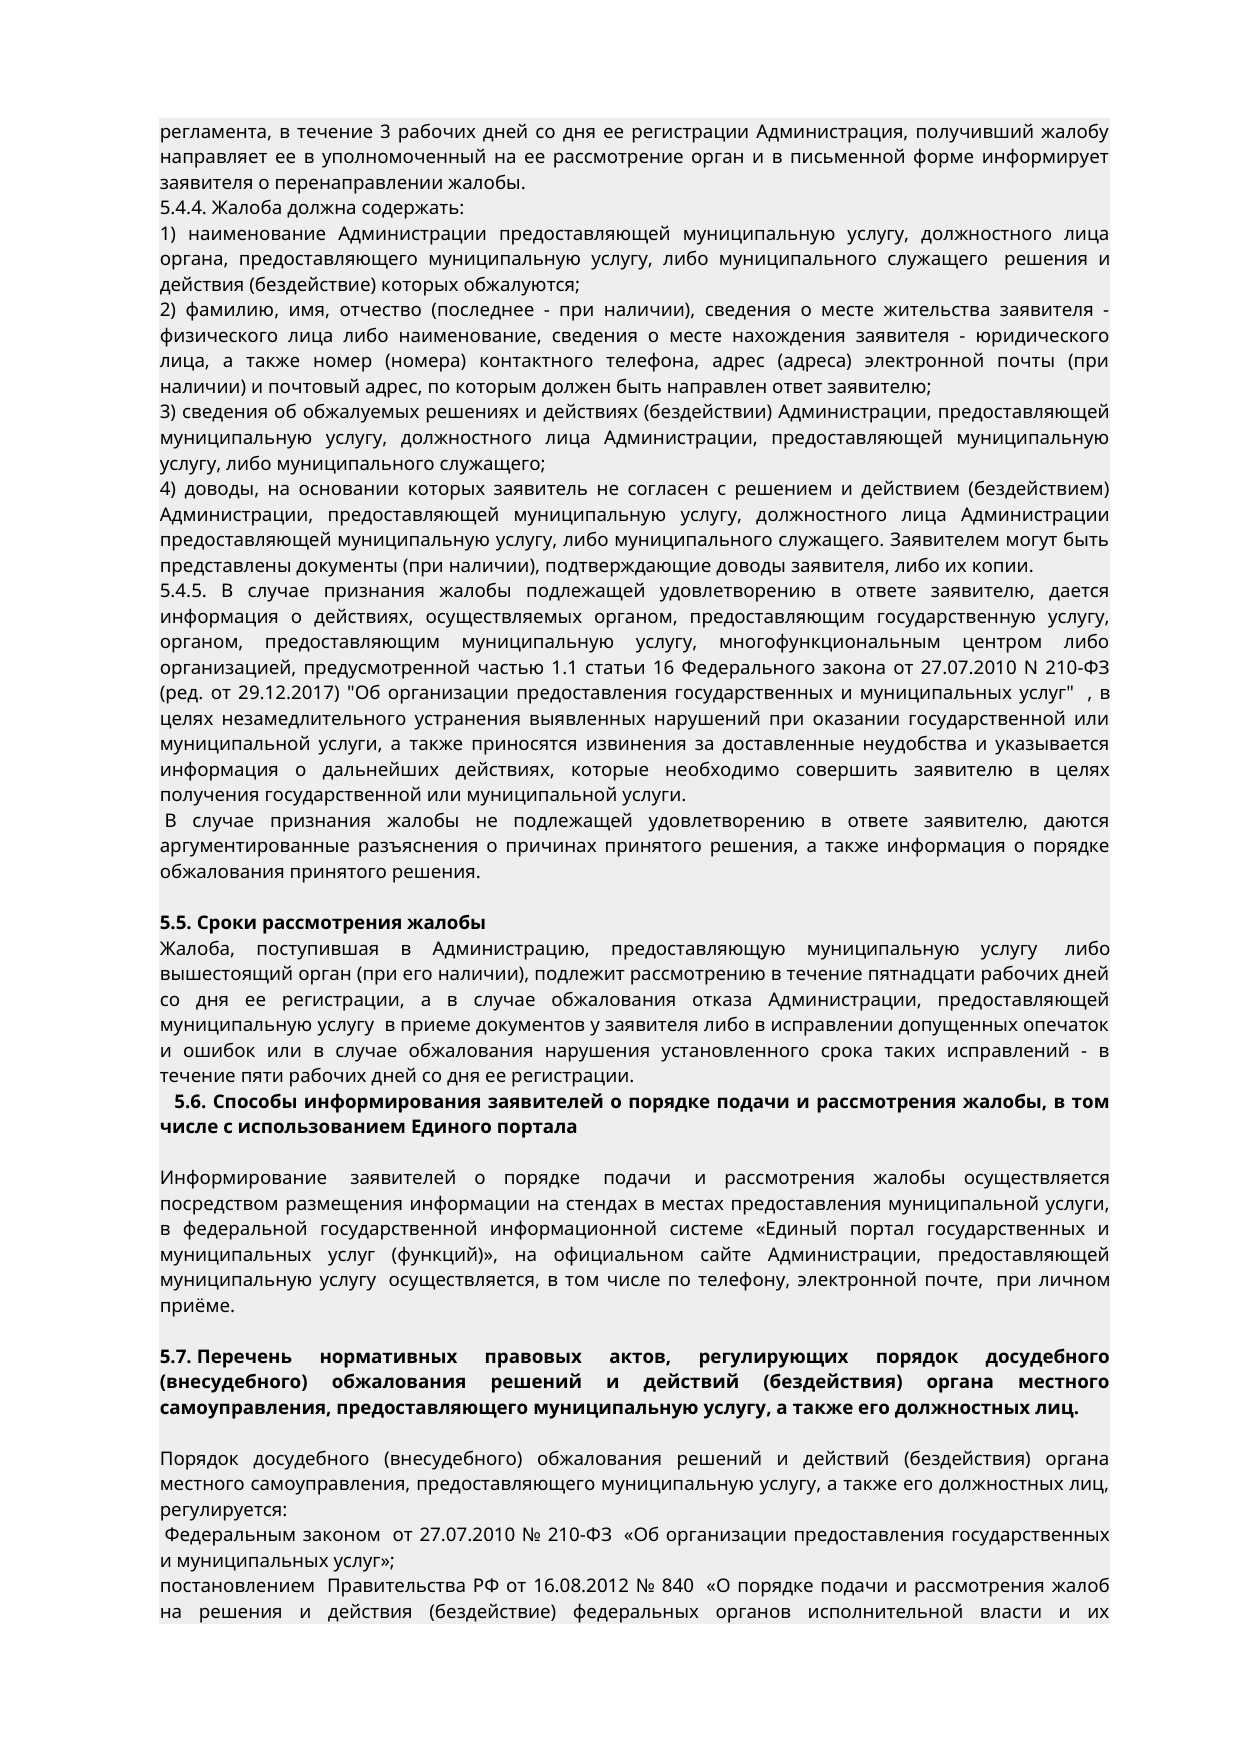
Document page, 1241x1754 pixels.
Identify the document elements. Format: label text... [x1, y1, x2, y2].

text В случае признания жалобы не подлежащей удовлетворению в ответе заявителю, даются аргументированные разъяснения о причинах принятого решения, а также информация о порядке обжалования принятого решения. [159, 807, 1110, 884]
text Информирование заявителей о порядке подачи и рассмотрения жалобы осуществляется посредством размещения информации на стендах в местах предоставления муниципальной услуги, в федеральной государственной информационной системе «Единый портал государственных и муниципальных услуг (функций)», на официальном сайте Администрации, предоставляющей муниципальную услугу осуществляется, в том числе по телефону, электронной почте, при личном приёме. [159, 1164, 1110, 1318]
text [159, 118, 1110, 195]
text 2) фамилию, имя, отчество (последнее - при наличии), сведения о месте жительства заявителя - физического лица либо наименование, сведения о месте нахождения заявителя - юридического лица, а также номер (номера) контактного телефона, адрес (адреса) электронной почты (при наличии) и почтовый адрес, по которым должен быть направлен ответ заявителю; [159, 297, 1110, 399]
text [159, 1573, 1110, 1624]
text 5.5. Сроки рассмотрения жалобы [159, 909, 1110, 935]
text 1) наименование Администрации предоставляющей муниципальную услугу, должностного лица органа, предоставляющего муниципальную услугу, либо муниципального служащего решения и действия (бездействие) которых обжалуются; [159, 220, 1110, 297]
text 5.4.4. Жалоба должна содержать: [159, 195, 1110, 220]
text 5.7. Перечень нормативных правовых актов, регулирующих порядок досудебного (внесудебного) обжалования решений и действий (бездействия) органа местного самоуправления, предоставляющего муниципальную услугу, а также его должностных лиц. [159, 1343, 1110, 1420]
text 3) сведения об обжалуемых решениях и действиях (бездействии) Администрации, предоставляющей муниципальную услугу, должностного лица Администрации, предоставляющей муниципальную услугу, либо муниципального служащего; [159, 399, 1110, 475]
text Жалоба, поступившая в Администрацию, предоставляющую муниципальную услугу либо вышестоящий орган (при его наличии), подлежит рассмотрению в течение пятнадцати рабочих дней со дня ее регистрации, а в случае обжалования отказа Администрации, предоставляющей муниципальную услугу в приеме документов у заявителя либо в исправлении допущенных опечаток и ошибок или в случае обжалования нарушения установленного срока таких исправлений - в течение пяти рабочих дней со дня ее регистрации. [159, 935, 1110, 1088]
text Порядок досудебного (внесудебного) обжалования решений и действий (бездействия) органа местного самоуправления, предоставляющего муниципальную услугу, а также его должностных лиц, регулируется: [159, 1445, 1110, 1522]
text Федеральным законом от 27.07.2010 № 210-ФЗ «Об организации предоставления государственных и муниципальных услуг»; [159, 1522, 1110, 1573]
text 4) доводы, на основании которых заявитель не согласен с решением и действием (бездействием) Администрации, предоставляющей муниципальную услугу, должностного лица Администрации предоставляющей муниципальную услугу, либо муниципального служащего. Заявителем могут быть представлены документы (при наличии), подтверждающие доводы заявителя, либо их копии. [159, 475, 1110, 577]
text 5.4.5. В случае признания жалобы подлежащей удовлетворению в ответе заявителю, дается информация о действиях, осуществляемых органом, предоставляющим государственную услугу, органом, предоставляющим муниципальную услугу, многофункциональным центром либо организацией, предусмотренной частью 1.1 статьи 16 Федерального закона от 27.07.2010 N 210-ФЗ (ред. от 29.12.2017) "Об организации предоставления государственных и муниципальных услуг" , в целях незамедлительного устранения выявленных нарушений при оказании государственной или муниципальной услуги, а также приносятся извинения за доставленные неудобства и указывается информация о дальнейших действиях, которые необходимо совершить заявителю в целях получения государственной или муниципальной услуги. [159, 577, 1110, 807]
text 5.6. Способы информирования заявителей о порядке подачи и рассмотрения жалобы, в том числе с использованием Единого портала [159, 1088, 1110, 1139]
